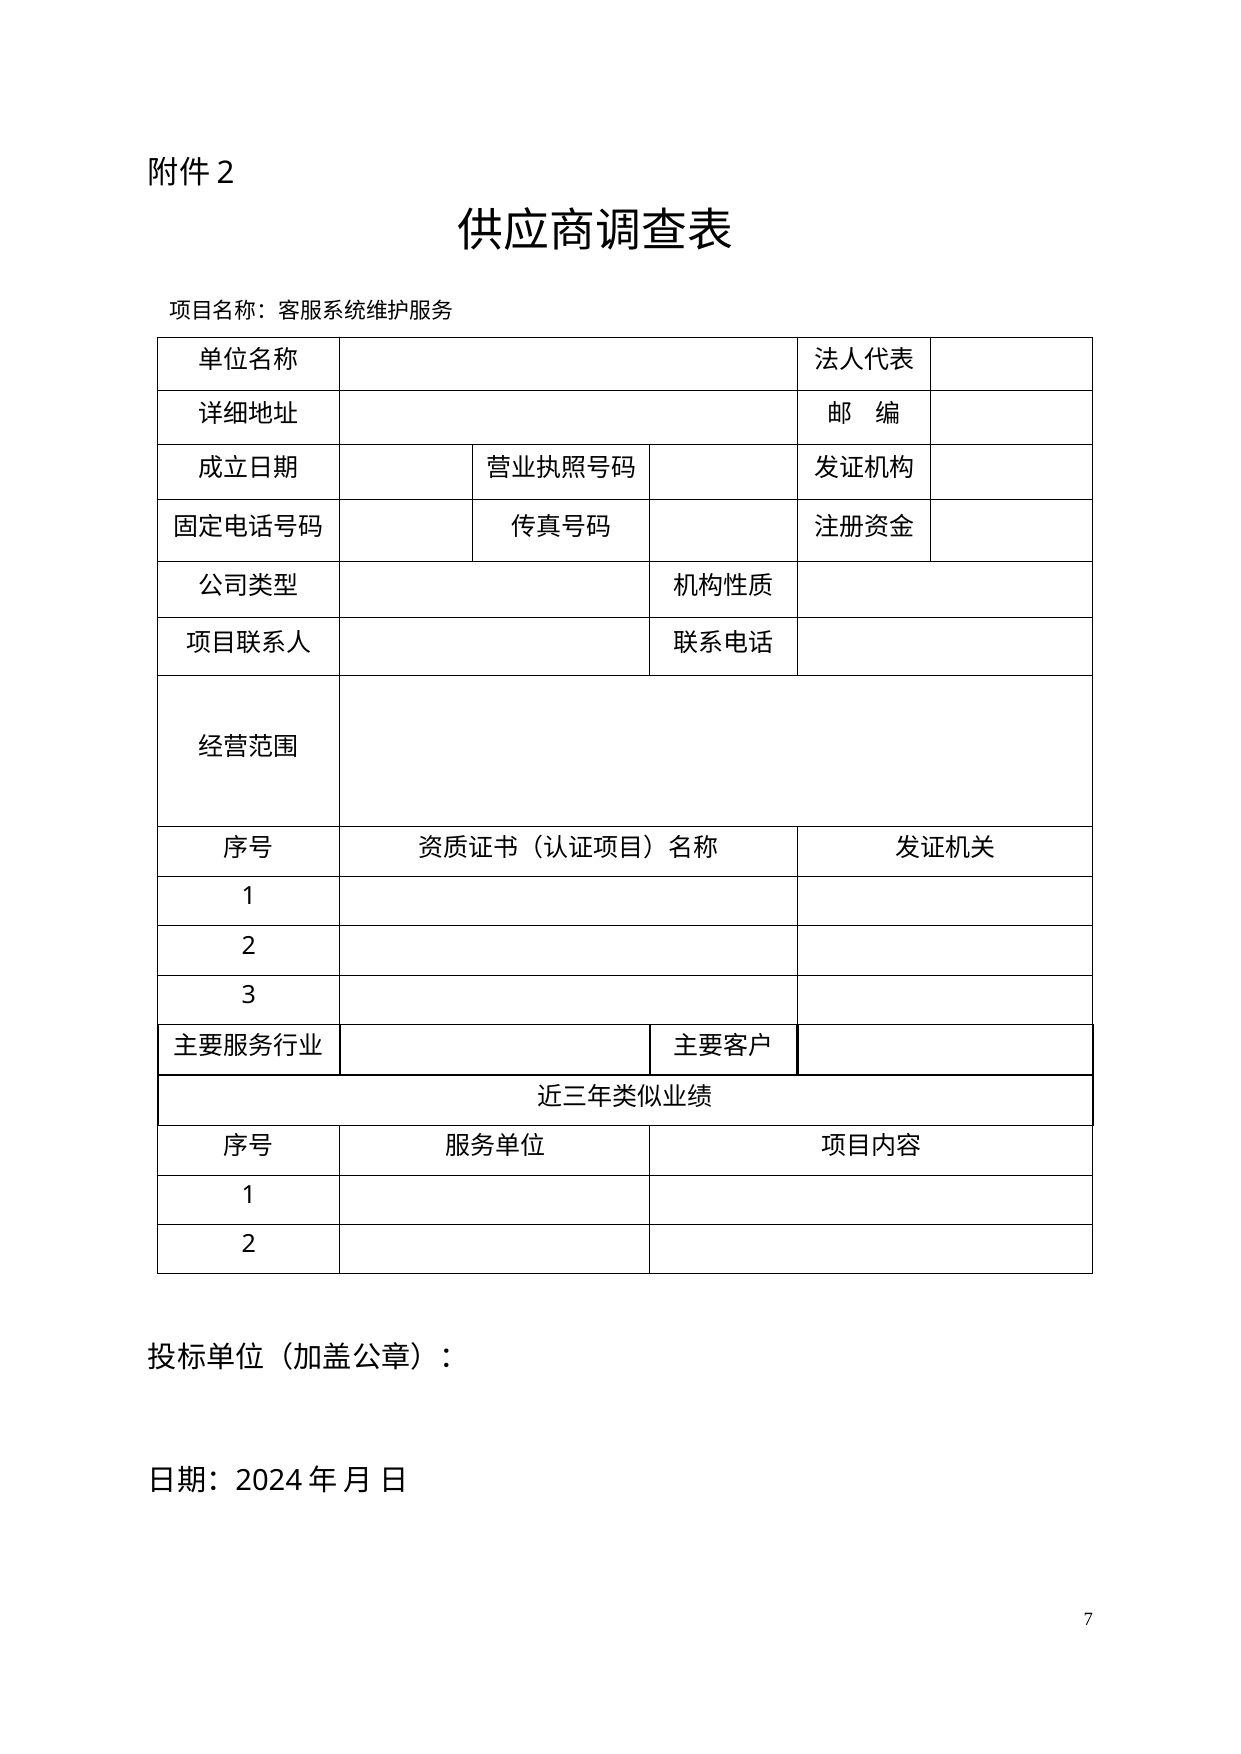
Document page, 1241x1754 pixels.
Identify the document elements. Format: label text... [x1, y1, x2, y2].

table_cell 详细地址 [158, 391, 339, 444]
table_cell 序号 [158, 827, 339, 876]
table_cell 公司类型 [158, 562, 339, 617]
table_cell [798, 562, 1092, 617]
table_cell 固定电话号码 [158, 500, 339, 561]
table_cell [340, 338, 797, 390]
table_cell 发证机构 [798, 445, 930, 499]
table_cell [798, 926, 1092, 975]
table_cell 联系电话 [650, 618, 797, 675]
table_cell 1 [158, 1176, 339, 1224]
table_cell [650, 1176, 1092, 1224]
table_cell 发证机关 [798, 827, 1092, 876]
table_cell [340, 676, 1092, 826]
table_cell 服务单位 [340, 1126, 649, 1174]
table_cell [340, 976, 797, 1024]
text 附件2 [148, 148, 1092, 193]
table_cell 近三年类似业绩 [159, 1076, 1092, 1125]
table_cell 注册资金 [798, 500, 930, 561]
text 投标单位（加盖公章）： [148, 1334, 1092, 1376]
table_cell [340, 562, 649, 617]
table_cell [340, 926, 797, 975]
table_cell [340, 1225, 649, 1273]
table_cell 2 [158, 926, 339, 975]
table_cell [650, 500, 797, 561]
table_cell [799, 1025, 1092, 1074]
table_header 供应商调查表 项目名称：客服系统维护服务 [158, 193, 1093, 337]
table_cell 资质证书（认证项目）名称 [340, 827, 797, 876]
table_cell [340, 500, 472, 561]
table_cell [931, 500, 1092, 561]
table_cell [798, 618, 1092, 675]
table_cell 3 [158, 976, 339, 1024]
table_cell 法人代表 [798, 338, 930, 390]
table_cell [798, 877, 1092, 925]
table_cell 项目内容 [650, 1126, 1092, 1174]
table_cell [650, 445, 797, 499]
table_cell 单位名称 [158, 338, 339, 390]
table_cell 邮 编 [798, 391, 930, 444]
table_cell 主要客户 [651, 1025, 796, 1074]
table_cell [340, 391, 797, 444]
table_cell 1 [158, 877, 339, 925]
table_cell 机构性质 [650, 562, 797, 617]
table_cell 营业执照号码 [473, 445, 649, 499]
table_cell 序号 [158, 1126, 339, 1174]
table_cell [650, 1225, 1092, 1273]
table_cell 主要服务行业 [159, 1025, 339, 1074]
table_cell [931, 391, 1092, 444]
table_cell [340, 445, 472, 499]
text 日期：2024年 月 日 [148, 1457, 1092, 1499]
table_cell 经营范围 [158, 676, 339, 826]
table_cell [341, 1025, 649, 1074]
table_cell 项目联系人 [158, 618, 339, 675]
table_cell 2 [158, 1225, 339, 1273]
table_cell [340, 618, 649, 675]
table_cell [798, 976, 1092, 1024]
table_cell 成立日期 [158, 445, 339, 499]
table_cell [931, 445, 1092, 499]
table_cell [340, 1176, 649, 1224]
table_cell [340, 877, 797, 925]
table_cell 传真号码 [473, 500, 649, 561]
table_cell [931, 338, 1092, 390]
